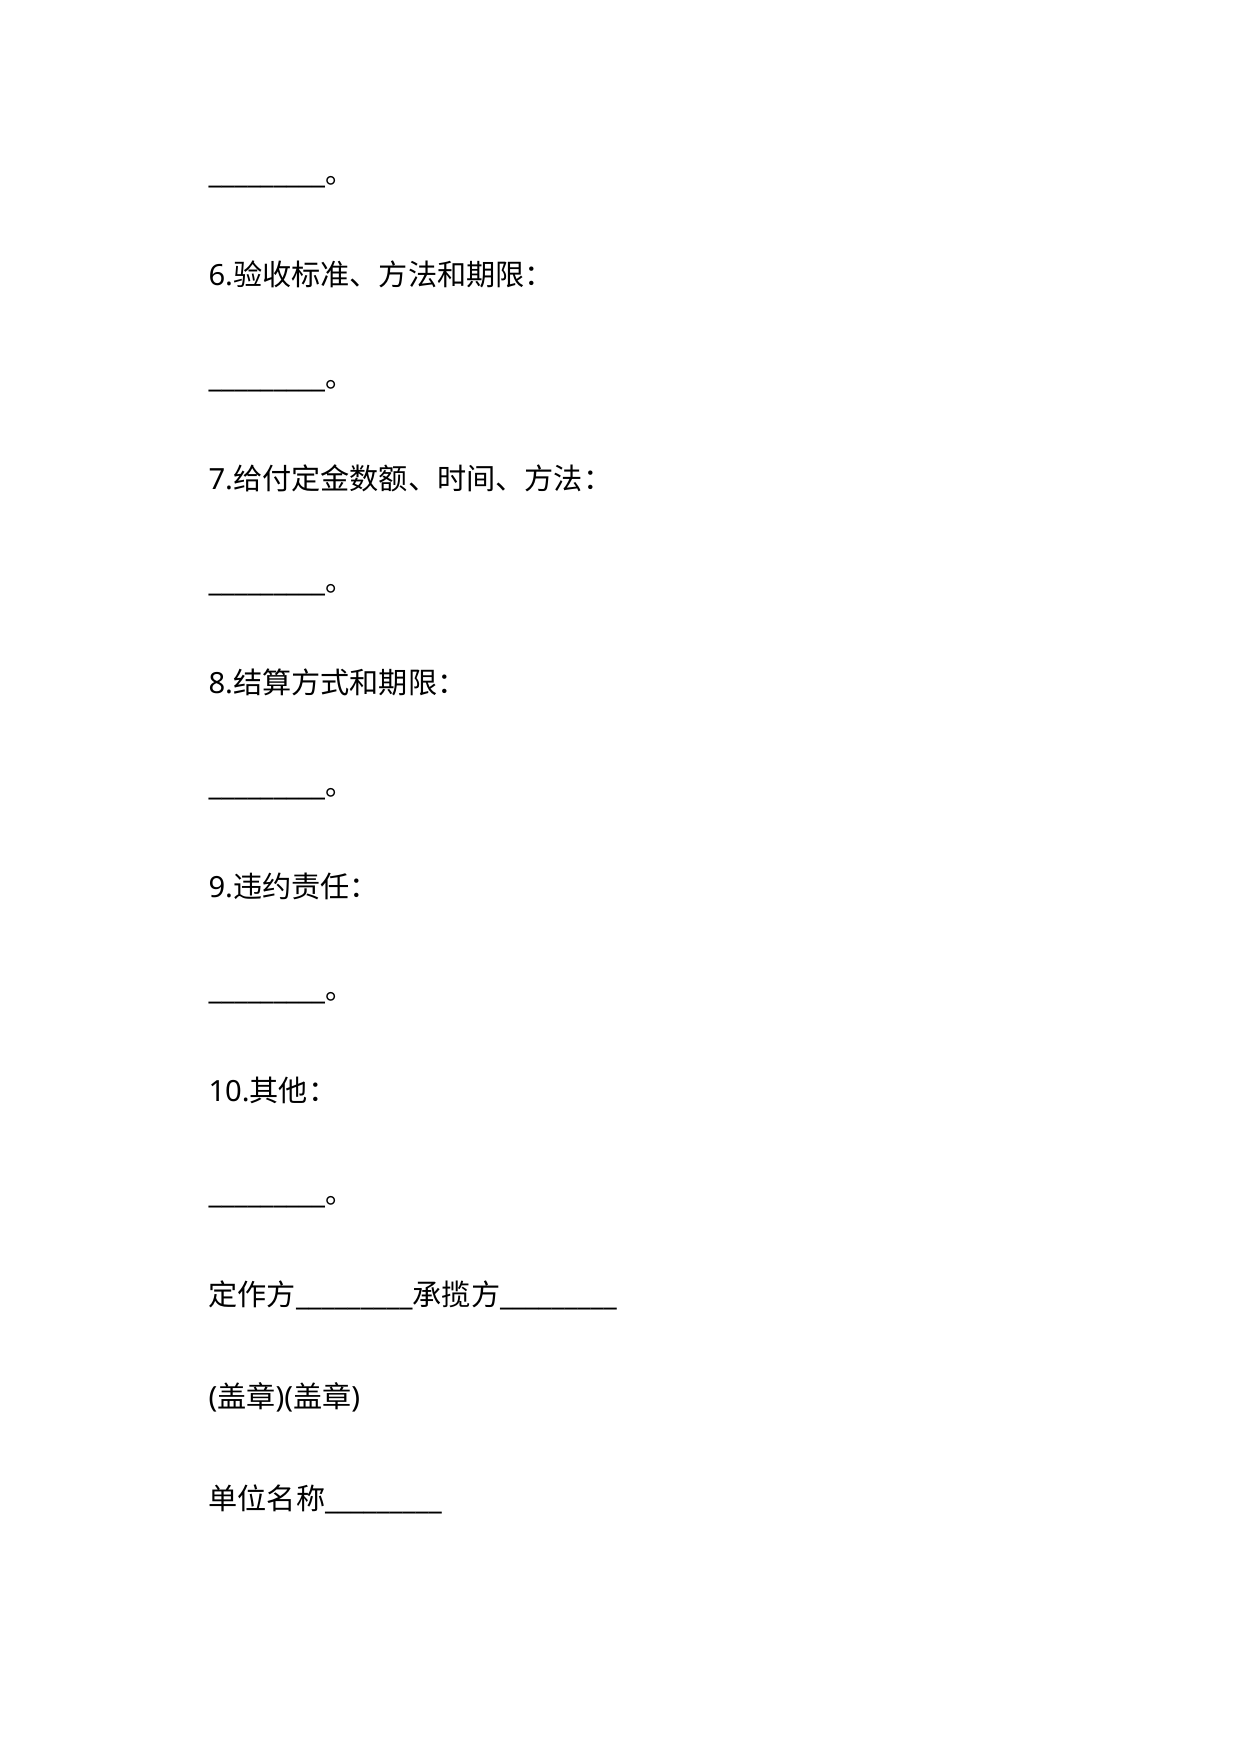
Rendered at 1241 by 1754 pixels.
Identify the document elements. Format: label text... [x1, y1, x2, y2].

text 单位名称_________ [150, 1476, 1090, 1518]
text _________。 [150, 558, 1090, 600]
text _________。 [150, 150, 1090, 192]
text 定作方_________承揽方_________ [150, 1272, 1090, 1314]
text 10.其他： [150, 1068, 1090, 1110]
text 8.结算方式和期限： [150, 660, 1090, 702]
text _________。 [150, 354, 1090, 396]
text 9.违约责任： [150, 864, 1090, 906]
text 6.验收标准、方法和期限： [150, 252, 1090, 294]
text 7.给付定金数额、时间、方法： [150, 456, 1090, 498]
text _________。 [150, 762, 1090, 804]
text (盖章)(盖章) [150, 1374, 1090, 1416]
text _________。 [150, 1170, 1090, 1212]
text _________。 [150, 966, 1090, 1008]
